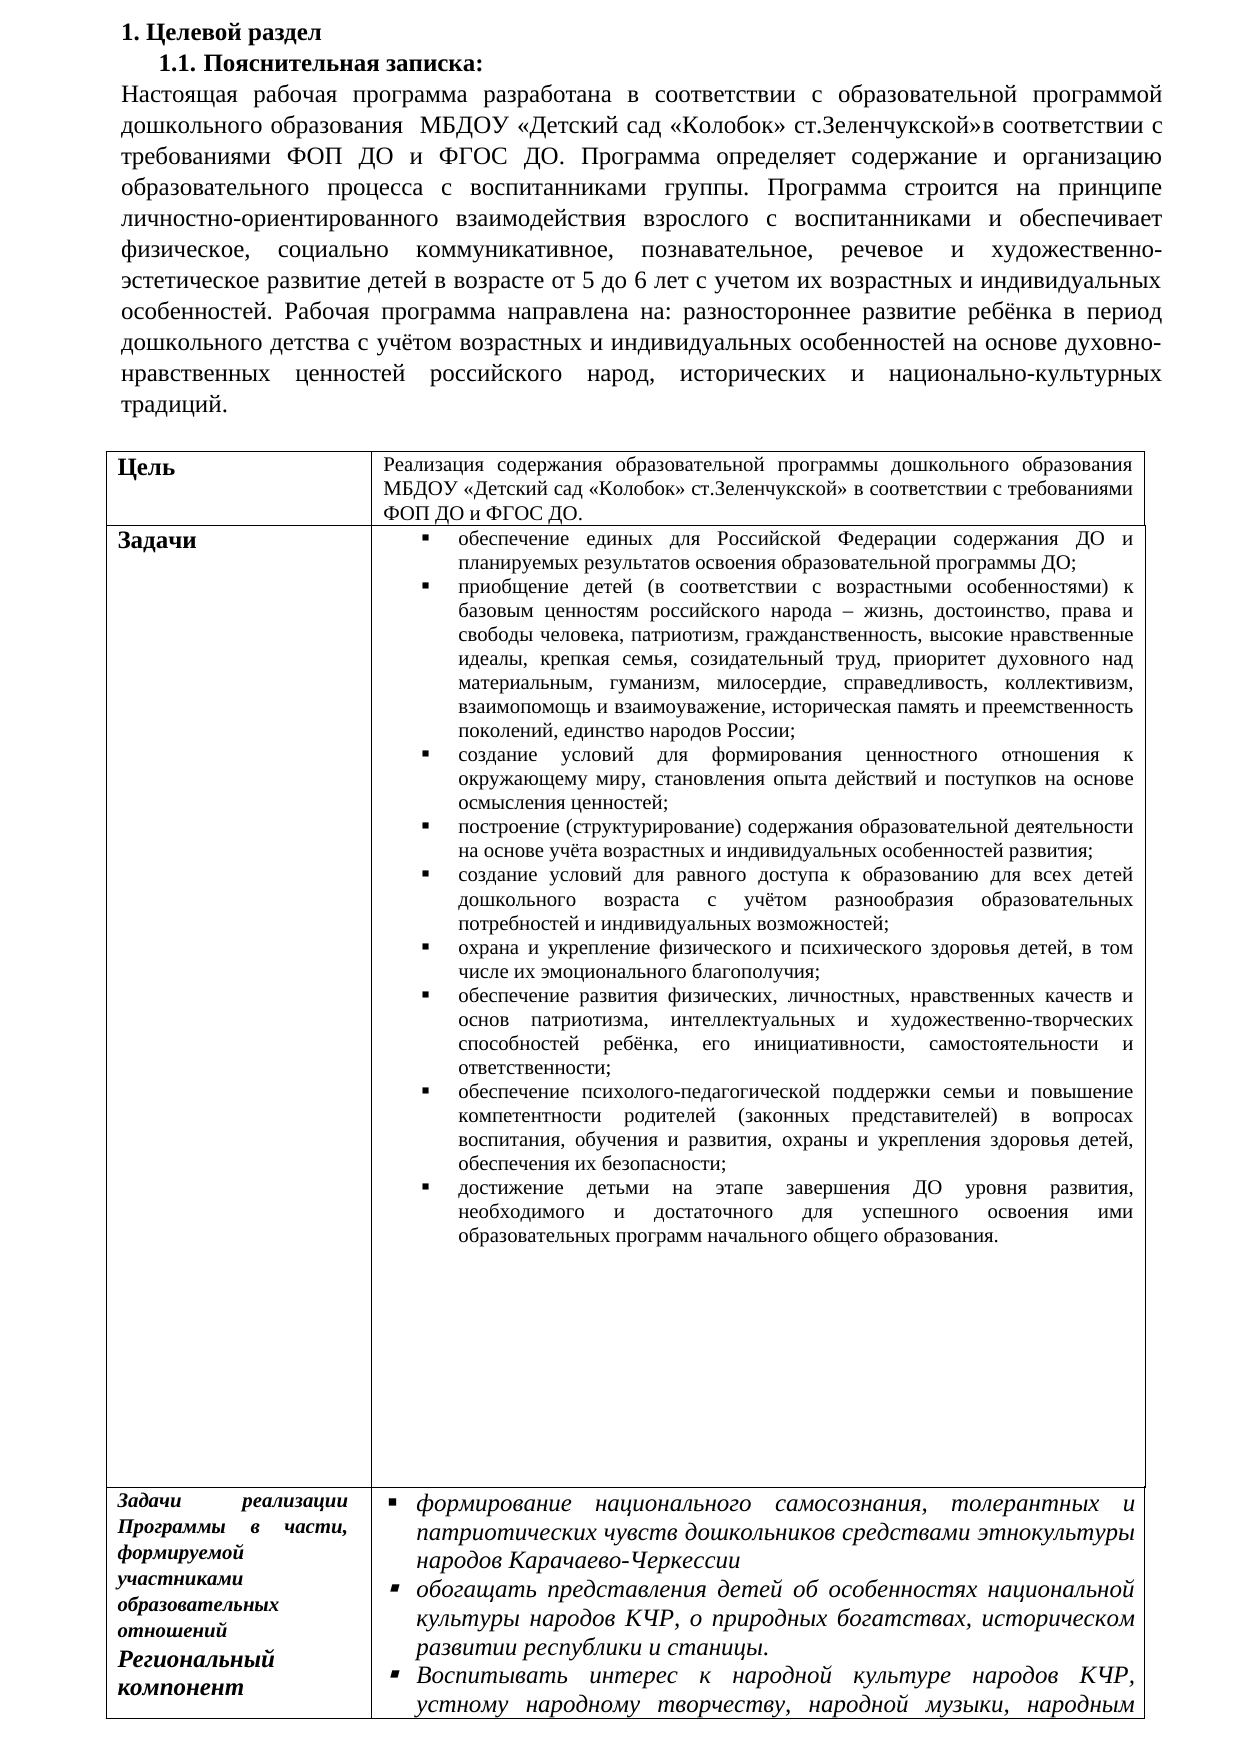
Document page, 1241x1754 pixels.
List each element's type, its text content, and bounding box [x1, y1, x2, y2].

table_cell обеспечение единых для Российской Федерации содержания ДО и планируемых результатов освоения образовательной программы ДО; приобщение детей (в соответствии с возрастными особенностями) к базовым ценностям российского народа – жизнь, достоинство, права и свободы человека, патриотизм, гражданственность, высокие нравственные идеалы, крепкая семья, созидательный труд, приоритет духовного над материальным, гуманизм, милосердие, справедливость, коллективизм, взаимопомощь и взаимоуважение, историческая память и преемственность поколений, единство народов России; создание условий для формирования ценностного отношения к окружающему миру, становления опыта действий и поступков на основе осмысления ценностей; построение (структурирование) содержания образовательной деятельности на основе учёта возрастных и индивидуальных особенностей развития; создание условий для равного доступа к образованию для всех детей дошкольного возраста с учётом разнообразия образовательных потребностей и индивидуальных возможностей; охрана и укрепление физического и психического здоровья детей, в том числе их эмоционального благополучия; обеспечение развития физических, личностных, нравственных качеств и основ патриотизма, интеллектуальных и художественно-творческих способностей ребёнка, его инициативности, самостоятельности и ответственности; обеспечение психолого-педагогической поддержки семьи и повышение компетентности родителей (законных представителей) в вопросах воспитания, обучения и развития, охраны и укрепления здоровья детей, обеспечения их безопасности; достижение детьми на этапе завершения ДО уровня развития, необходимого и достаточного для успешного освоения ими образовательных программ начального общего образования. [372, 526, 1145, 1487]
subtitle Пояснительная записка: [158, 48, 1163, 76]
table_header Реализация содержания образовательной программы дошкольного образования МБДОУ «Детский сад «Колобок» ст.Зеленчукской» в соответствии с требованиями ФОП ДО и ФГОС ДО. [372, 452, 1144, 524]
subtitle 1. Целевой раздел [121, 17, 1163, 45]
text Настоящая рабочая программа разработана в соответствии с образовательной программой дошкольного образования МБДОУ «Детский сад «Колобок» ст.Зеленчукской»в соответствии с требованиями ФОП ДО и ФГОС ДО. Программа определяет содержание и организацию образовательного процесса с воспитанниками группы. Программа строится на принципе личностно-ориентированного взаимодействия взрослого с воспитанниками и обеспечивает физическое, социально коммуникативное, познавательное, речевое и художественно-эстетическое развитие детей в возрасте от 5 до 6 лет с учетом их возрастных и индивидуальных особенностей. Рабочая программа направлена на: разностороннее развитие ребёнка в период дошкольного детства с учётом возрастных и индивидуальных особенностей на основе духовно-нравственных ценностей российского народ, исторических и национально-культурных традиций. [121, 79, 1163, 418]
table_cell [372, 1488, 1144, 1718]
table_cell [107, 1488, 371, 1718]
table_header Цель [107, 452, 371, 524]
table_cell Задачи [107, 526, 371, 1487]
